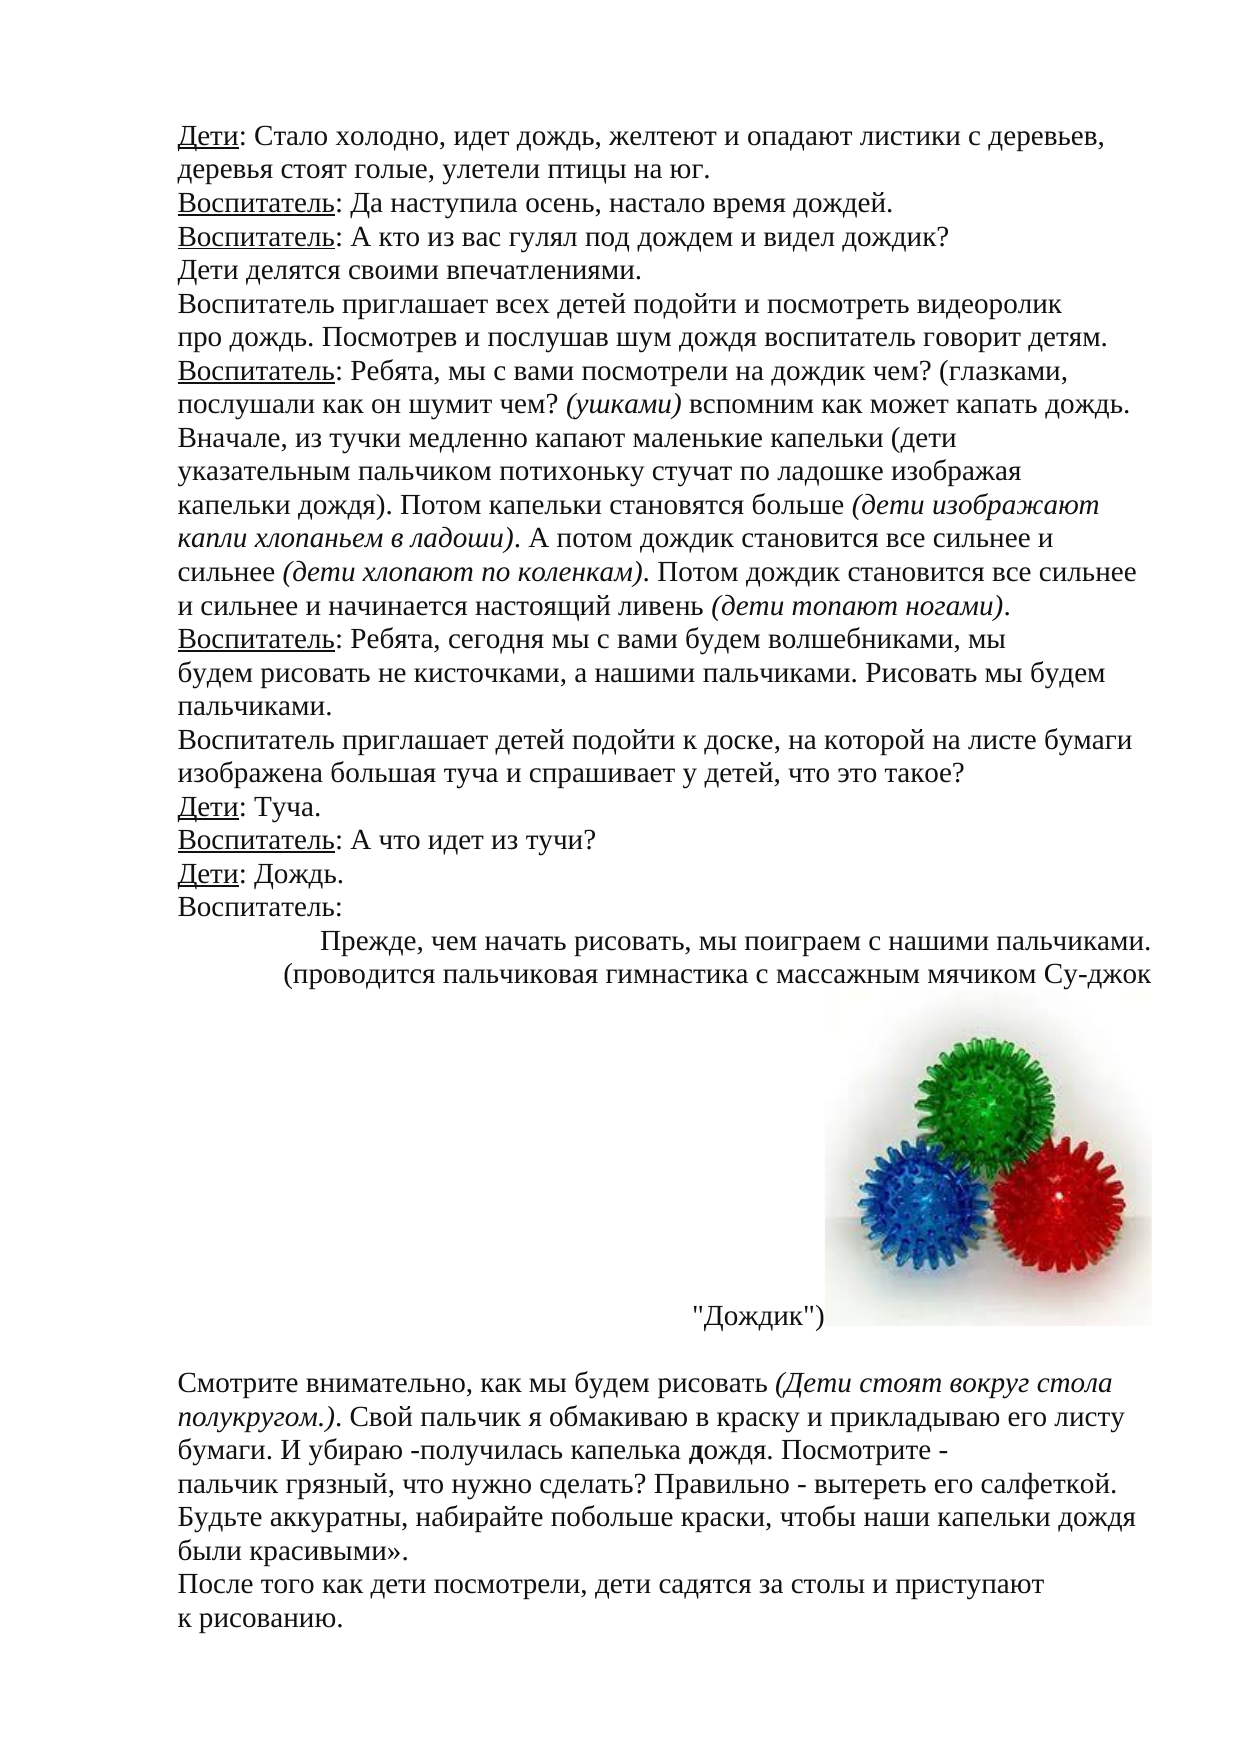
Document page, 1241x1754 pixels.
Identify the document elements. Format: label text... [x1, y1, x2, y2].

text Воспитатель: Ребята, сегодня мы с вами будем волшебниками, мы будем рисовать не кисточками, а нашими пальчиками. Рисовать мы будем пальчиками. [177, 621, 1152, 722]
text Дети: Дождь. [177, 856, 1152, 889]
text Воспитатель: А кто из вас гулял под дождем и видел дождик? [177, 219, 1152, 252]
text Дети: Стало холодно, идет дождь, желтеют и опадают листики с деревьев, деревья стоят голые, улетели птицы на юг. [177, 118, 1152, 185]
text Воспитатель приглашает детей подойти к доске, на которой на листе бумаги изображена большая туча и спрашивает у детей, что это такое? [177, 722, 1152, 789]
text Воспитатель: Ребята, мы с вами посмотрели на дождик чем? (глазками, послушали как он шумит чем? (ушками) вспомним как может капать дождь. Вначале, из тучки медленно капают маленькие капельки (дети указательным пальчиком потихоньку стучат по ладошке изображая капельки дождя). Потом капельки становятся больше (дети изображают капли хлопаньем в ладоши). А потом дождик становится все сильнее и сильнее (дети хлопают по коленкам). Потом дождик становится все сильнее и сильнее и начинается настоящий ливень (дети топают ногами). [177, 353, 1152, 621]
text Смотрите внимательно, как мы будем рисовать (Дети стоят вокруг стола полукругом.). Свой пальчик я обмакиваю в краску и прикладываю его листу бумаги. И убираю -получилась капелька дождя. Посмотрите - пальчик грязный, что нужно сделать? Правильно - вытереть его салфеткой. Будьте аккуратны, набирайте побольше краски, чтобы наши капельки дождя были красивыми». [177, 1365, 1152, 1567]
text После того как дети посмотрели, дети садятся за столы и приступают к рисованию. [177, 1567, 1152, 1634]
text Дети: Туча. [177, 789, 1152, 822]
text Воспитатель: Да наступила осень, настало время дождей. [177, 185, 1152, 219]
text Воспитатель приглашает всех детей подойти и посмотреть видеоролик про дождь. Посмотрев и послушав шум дождя воспитатель говорит детям. [177, 286, 1152, 353]
picture [824, 990, 1152, 1326]
text Воспитатель: [177, 889, 1152, 923]
text Воспитатель: А что идет из тучи? [177, 822, 1152, 856]
text Дети делятся своими впечатлениями. [177, 252, 1152, 286]
